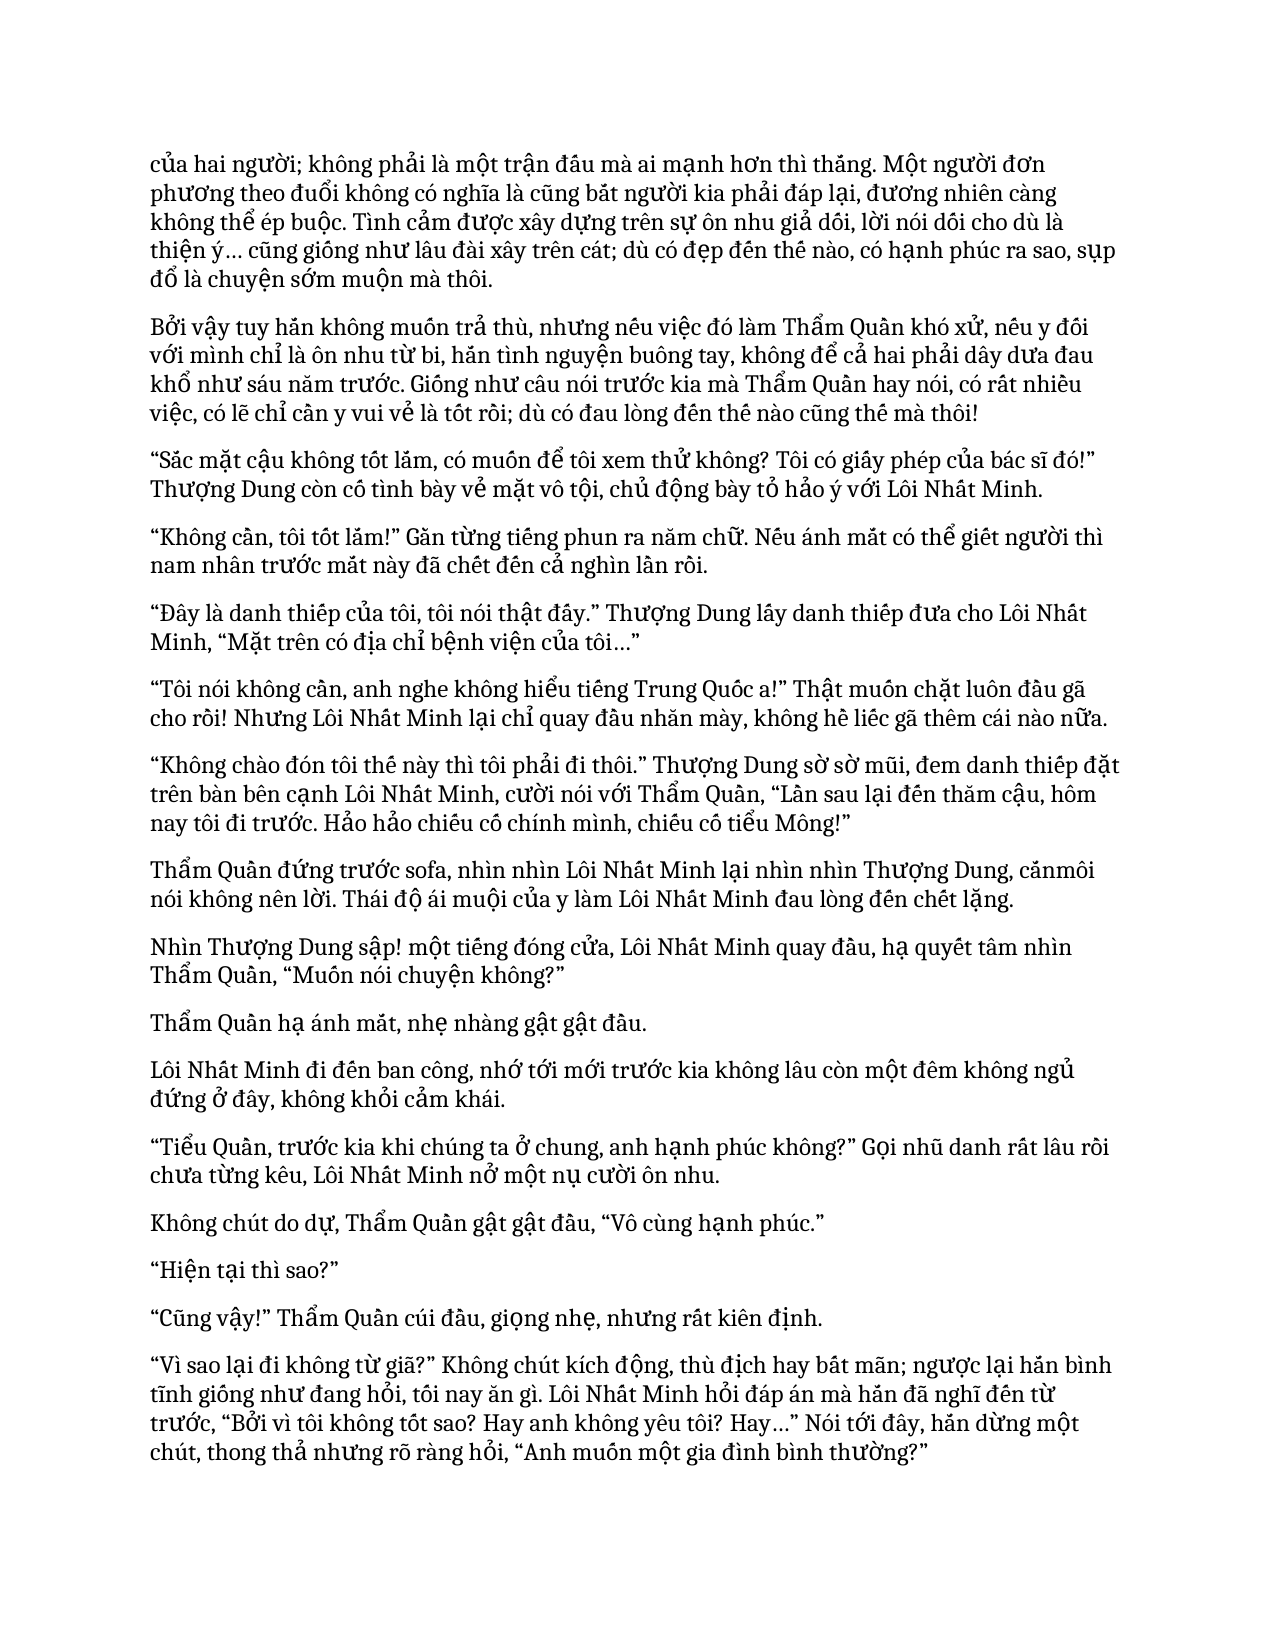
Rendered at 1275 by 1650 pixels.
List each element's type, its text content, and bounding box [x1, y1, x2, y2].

text Nhìn Thượng Dung sập! một tiếng đóng cửa, Lôi Nhất Minh quay đầu, hạ quyết tâm nhìn Thẩm Quần, “Muốn nói chuyện không?” [150, 932, 1125, 990]
text Không chút do dự, Thẩm Quần gật gật đầu, “Vô cùng hạnh phúc.” [150, 1209, 1125, 1237]
text Lôi Nhất Minh đi đến ban công, nhớ tới mới trước kia không lâu còn một đêm không ngủ đứng ở đây, không khỏi cảm khái. [150, 1056, 1125, 1114]
text Bởi vậy tuy hắn không muốn trả thù, nhưng nếu việc đó làm Thẩm Quần khó xử, nếu y đối với mình chỉ là ôn nhu từ bi, hắn tình nguyện buông tay, không để cả hai phải dây dưa đau khổ như sáu năm trước. Giống như câu nói trước kia mà Thẩm Quần hay nói, có rất nhiều việc, có lẽ chỉ cần y vui vẻ là tốt rồi; dù có đau lòng đến thế nào cũng thế mà thôi! [150, 312, 1125, 427]
text Thẩm Quần đứng trước sofa, nhìn nhìn Lôi Nhất Minh lại nhìn nhìn Thượng Dung, cắnmôi nói không nên lời. Thái độ ái muội của y làm Lôi Nhất Minh đau lòng đến chết lặng. [150, 856, 1125, 914]
text “Cũng vậy!” Thẩm Quần cúi đầu, giọng nhẹ, nhưng rất kiên định. [150, 1304, 1125, 1332]
text “Vì sao lại đi không từ giã?” Không chút kích động, thù địch hay bất mãn; ngược lại hắn bình tĩnh giống như đang hỏi, tối nay ăn gì. Lôi Nhất Minh hỏi đáp án mà hắn đã nghĩ đến từ trước, “Bởi vì tôi không tốt sao? Hay anh không yêu tôi? Hay…” Nói tới đây, hắn dừng một chút, thong thả nhưng rõ ràng hỏi, “Anh muốn một gia đình bình thường?” [150, 1351, 1125, 1466]
text “Tôi nói không cần, anh nghe không hiểu tiếng Trung Quốc a!” Thật muốn chặt luôn đầu gã cho rồi! Nhưng Lôi Nhất Minh lại chỉ quay đầu nhăn mày, không hề liếc gã thêm cái nào nữa. [150, 675, 1125, 732]
text “Không cần, tôi tốt lắm!” Gằn từng tiếng phun ra năm chữ. Nếu ánh mắt có thể giết người thì nam nhân trước mắt này đã chết đến cả nghìn lần rồi. [150, 522, 1125, 580]
text “Không chào đón tôi thế này thì tôi phải đi thôi.” Thượng Dung sờ sờ mũi, đem danh thiếp đặt trên bàn bên cạnh Lôi Nhất Minh, cười nói với Thẩm Quần, “Lần sau lại đến thăm cậu, hôm nay tôi đi trước. Hảo hảo chiếu cố chính mình, chiếu cố tiểu Mông!” [150, 751, 1125, 837]
text “Tiểu Quần, trước kia khi chúng ta ở chung, anh hạnh phúc không?” Gọi nhũ danh rất lâu rồi chưa từng kêu, Lôi Nhất Minh nở một nụ cười ôn nhu. [150, 1132, 1125, 1190]
text Thẩm Quần hạ ánh mắt, nhẹ nhàng gật gật đầu. [150, 1009, 1125, 1037]
text “Hiện tại thì sao?” [150, 1256, 1125, 1285]
text “Sắc mặt cậu không tốt lắm, có muốn để tôi xem thử không? Tôi có giấy phép của bác sĩ đó!” Thượng Dung còn cố tình bày vẻ mặt vô tội, chủ động bày tỏ hảo ý với Lôi Nhất Minh. [150, 446, 1125, 504]
text “Đây là danh thiếp của tôi, tôi nói thật đấy.” Thượng Dung lấy danh thiếp đưa cho Lôi Nhất Minh, “Mặt trên có địa chỉ bệnh viện của tôi…” [150, 599, 1125, 656]
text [150, 150, 1125, 294]
